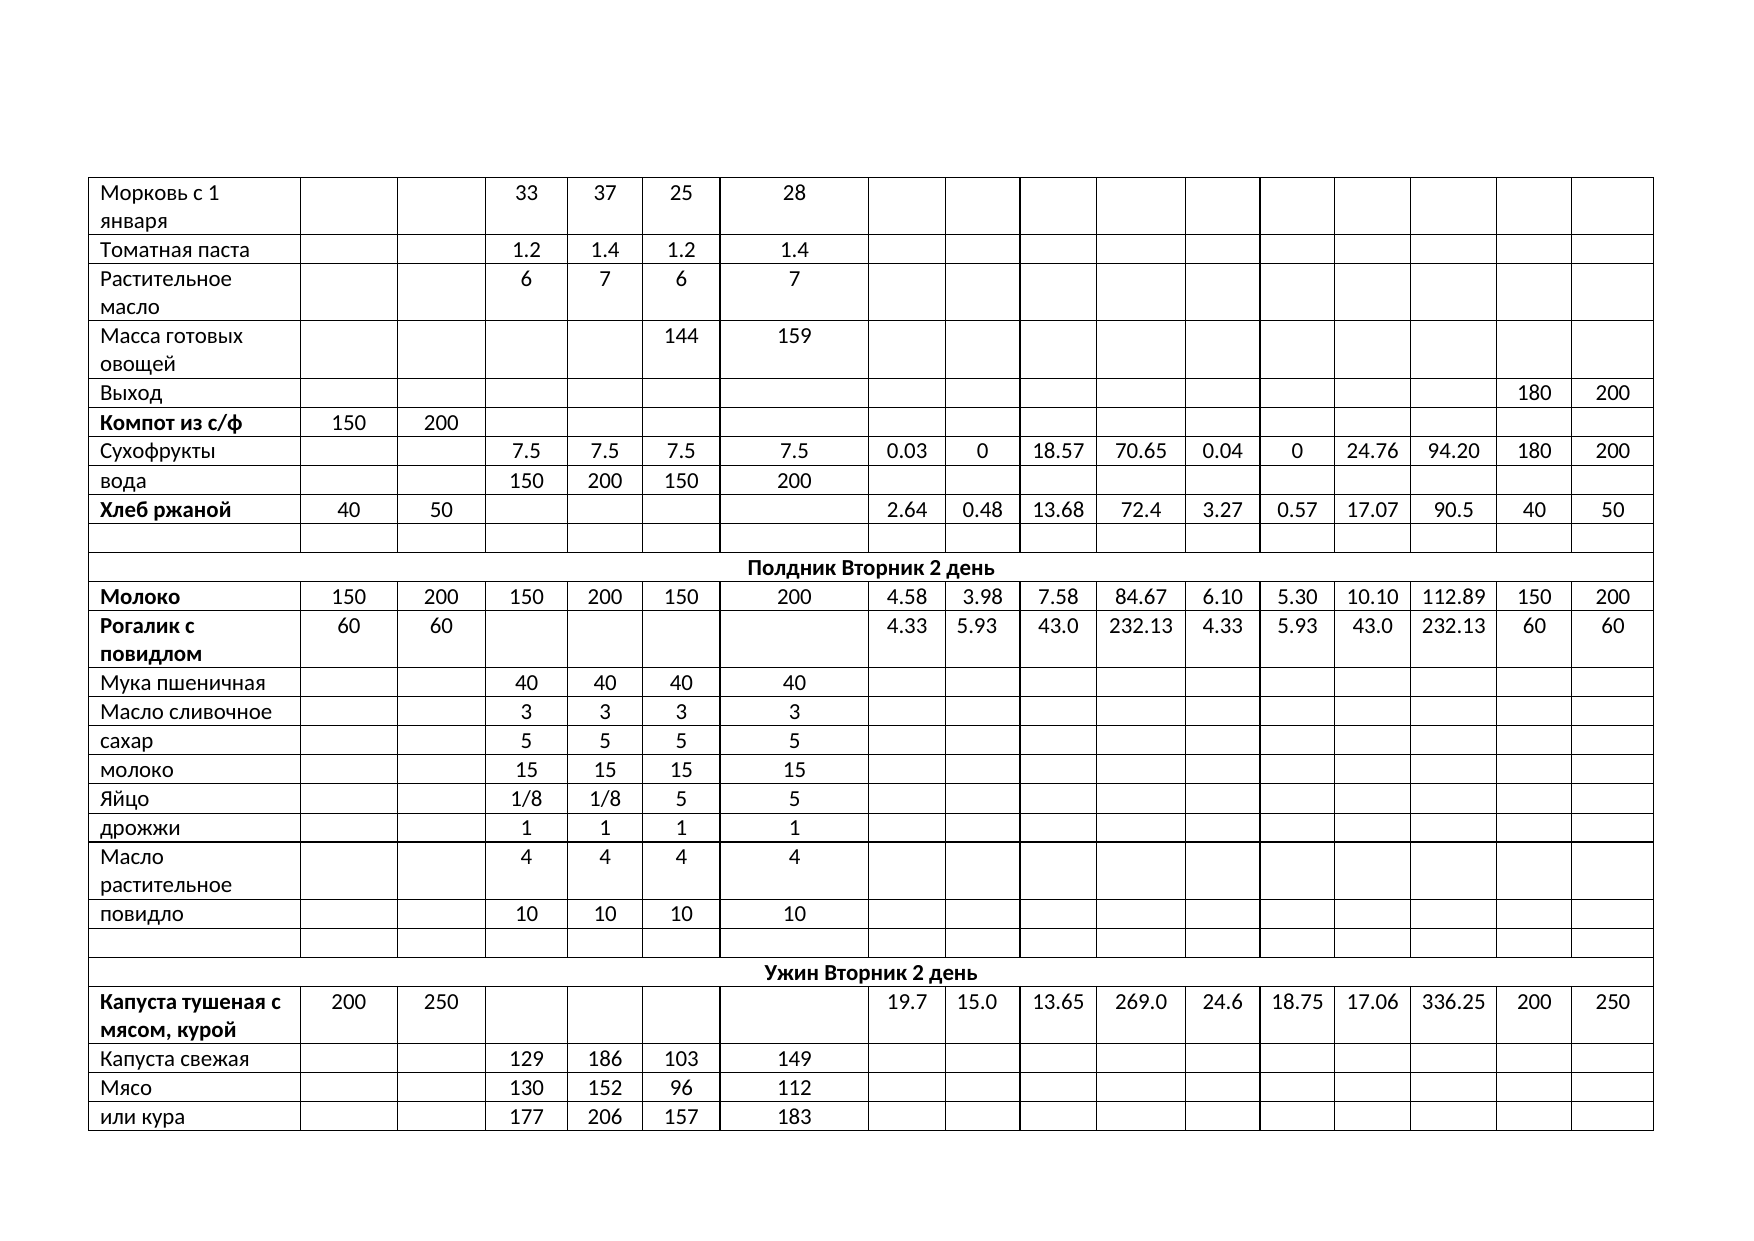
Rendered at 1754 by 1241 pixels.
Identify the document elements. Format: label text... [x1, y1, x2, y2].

table_cell 3 [643, 697, 719, 725]
table_cell [1411, 755, 1496, 783]
table_cell [1335, 697, 1410, 725]
table_cell [1186, 814, 1259, 841]
table_cell [1411, 321, 1496, 377]
table_cell Капуста тушеная с мясом, курой [89, 987, 300, 1043]
table_cell [1335, 321, 1410, 377]
table_cell [1186, 321, 1259, 377]
table_cell [1411, 235, 1496, 263]
table_cell 0.48 [946, 495, 1019, 523]
table_cell [1497, 524, 1571, 552]
table_cell [301, 524, 397, 552]
table_cell 1.4 [721, 235, 868, 263]
table_cell [1572, 697, 1653, 725]
table_cell [398, 784, 485, 812]
table_cell [486, 495, 567, 523]
table_cell 10.10 [1335, 582, 1410, 610]
table_cell [1335, 668, 1410, 696]
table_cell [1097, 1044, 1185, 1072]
table_cell 4.33 [1186, 611, 1259, 667]
table_cell Яйцо [89, 784, 300, 812]
table_cell [869, 321, 945, 377]
table_cell 15 [486, 755, 567, 783]
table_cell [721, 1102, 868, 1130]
table_cell [1335, 814, 1410, 841]
table_cell 180 [1497, 379, 1571, 407]
table_cell 60 [1572, 611, 1653, 667]
table_cell [1021, 755, 1096, 783]
table_cell [869, 466, 945, 494]
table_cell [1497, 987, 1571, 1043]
table_cell 5 [643, 784, 719, 812]
table_cell 40 [721, 668, 868, 696]
table_cell 10 [643, 900, 719, 928]
table_cell [946, 178, 1019, 234]
table_cell 4 [486, 843, 567, 898]
table_cell [1411, 264, 1496, 320]
table_cell [1097, 726, 1185, 754]
table_cell [398, 321, 485, 377]
table_cell [643, 987, 719, 1043]
table_cell [721, 987, 868, 1043]
table_cell 4.58 [869, 582, 945, 610]
table_cell повидло [89, 900, 300, 928]
table_cell [946, 466, 1019, 494]
table_cell [1497, 726, 1571, 754]
table_cell [1097, 379, 1185, 407]
table_cell 5 [643, 726, 719, 754]
table_cell 7.5 [568, 437, 642, 465]
table_cell [1411, 784, 1496, 812]
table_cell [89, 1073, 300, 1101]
table_cell [946, 755, 1019, 783]
table_cell 150 [301, 582, 397, 610]
table_cell [1021, 379, 1096, 407]
table_cell 150 [301, 408, 397, 436]
table_cell [1572, 814, 1653, 841]
table_cell [1261, 668, 1334, 696]
table_cell [1497, 755, 1571, 783]
table_cell [398, 697, 485, 725]
table_cell Растительное масло [89, 264, 300, 320]
table_cell 200 [568, 466, 642, 494]
table_cell Морковь с 1 января [89, 178, 300, 234]
table_cell [643, 929, 719, 957]
table_cell [1572, 726, 1653, 754]
table_cell [721, 929, 868, 957]
table_cell 150 [486, 582, 567, 610]
table_cell [486, 408, 567, 436]
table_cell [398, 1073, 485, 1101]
table_cell [1097, 408, 1185, 436]
table_cell [721, 611, 868, 667]
table_cell [301, 929, 397, 957]
table_cell [1021, 408, 1096, 436]
table_cell 60 [398, 611, 485, 667]
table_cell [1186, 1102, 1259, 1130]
table_cell [1097, 814, 1185, 841]
table_cell 10 [568, 900, 642, 928]
table_cell 7 [568, 264, 642, 320]
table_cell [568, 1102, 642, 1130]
table_cell [643, 408, 719, 436]
table_cell 15 [568, 755, 642, 783]
table_cell [301, 814, 397, 841]
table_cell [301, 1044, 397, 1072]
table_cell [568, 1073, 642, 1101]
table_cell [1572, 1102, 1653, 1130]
table_cell [301, 726, 397, 754]
table_cell [1335, 178, 1410, 234]
table_cell 0 [1261, 437, 1334, 465]
table_cell [301, 697, 397, 725]
table_cell [1335, 755, 1410, 783]
table_cell [869, 900, 945, 928]
table_cell [1411, 814, 1496, 841]
table_cell [869, 697, 945, 725]
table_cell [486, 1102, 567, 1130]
table_cell [1497, 900, 1571, 928]
table_cell [1572, 235, 1653, 263]
table_cell 1 [486, 814, 567, 841]
table_cell [869, 843, 945, 898]
table_cell 200 [301, 987, 397, 1043]
table_cell 19.7 [869, 987, 945, 1043]
table_cell [1572, 321, 1653, 377]
table_cell 24.76 [1335, 437, 1410, 465]
table_cell [1411, 178, 1496, 234]
table_cell [89, 929, 300, 957]
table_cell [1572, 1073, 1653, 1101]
table_cell [398, 726, 485, 754]
table_cell [946, 929, 1019, 957]
table_cell [1261, 379, 1334, 407]
table_cell 112.89 [1411, 582, 1496, 610]
table_cell [869, 379, 945, 407]
table_cell [398, 814, 485, 841]
table_cell [1261, 408, 1334, 436]
table_cell [568, 611, 642, 667]
table_cell [398, 524, 485, 552]
table_cell сахар [89, 726, 300, 754]
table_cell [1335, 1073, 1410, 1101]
table_cell 5 [721, 784, 868, 812]
table_cell [1497, 321, 1571, 377]
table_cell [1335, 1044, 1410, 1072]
table_cell [1335, 235, 1410, 263]
table_cell 17.06 [1335, 987, 1410, 1043]
table_cell [1497, 466, 1571, 494]
table_cell [1497, 784, 1571, 812]
table_cell [1497, 697, 1571, 725]
table_cell [1021, 264, 1096, 320]
table_cell 5 [721, 726, 868, 754]
table_cell 6 [486, 264, 567, 320]
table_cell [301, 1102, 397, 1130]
table_cell [486, 321, 567, 377]
table_cell [301, 321, 397, 377]
table_cell 84.67 [1097, 582, 1185, 610]
table_cell 1/8 [486, 784, 567, 812]
table_cell 7.5 [486, 437, 567, 465]
table_cell [1261, 900, 1334, 928]
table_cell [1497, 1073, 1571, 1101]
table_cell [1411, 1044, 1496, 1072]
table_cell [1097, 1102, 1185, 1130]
table_cell [568, 408, 642, 436]
table_cell [1097, 466, 1185, 494]
table_cell [1186, 408, 1259, 436]
table_cell [486, 987, 567, 1043]
table_cell [1097, 321, 1185, 377]
table_cell [1097, 755, 1185, 783]
table_cell [869, 726, 945, 754]
table_cell [1411, 668, 1496, 696]
table_cell 200 [1572, 379, 1653, 407]
table_cell Молоко [89, 582, 300, 610]
table_cell [398, 668, 485, 696]
table_cell [1411, 900, 1496, 928]
table_cell [643, 524, 719, 552]
table_cell Выход [89, 379, 300, 407]
table_cell [1497, 408, 1571, 436]
table_cell 40 [643, 668, 719, 696]
table_cell [1261, 784, 1334, 812]
table_cell [946, 697, 1019, 725]
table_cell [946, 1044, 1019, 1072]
table_cell [869, 408, 945, 436]
table_cell [568, 321, 642, 377]
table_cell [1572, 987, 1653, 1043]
table_cell [1572, 900, 1653, 928]
table_cell [946, 379, 1019, 407]
table_cell [398, 437, 485, 465]
table_cell [1186, 929, 1259, 957]
table_cell [643, 379, 719, 407]
table_cell [1497, 929, 1571, 957]
table_cell 200 [1572, 582, 1653, 610]
table_cell 144 [643, 321, 719, 377]
table_cell 1 [721, 814, 868, 841]
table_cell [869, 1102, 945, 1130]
table_cell [486, 929, 567, 957]
table_cell [1335, 929, 1410, 957]
table_cell [1097, 668, 1185, 696]
table_cell [1021, 178, 1096, 234]
table_cell 200 [398, 582, 485, 610]
table_cell [1335, 379, 1410, 407]
table_cell Ужин Вторник 2 день [89, 958, 1653, 986]
table_cell [1411, 408, 1496, 436]
table_cell [869, 524, 945, 552]
table_cell 250 [398, 987, 485, 1043]
table_cell 6.10 [1186, 582, 1259, 610]
table_cell 180 [1497, 437, 1571, 465]
table_cell [398, 235, 485, 263]
table_cell 150 [1497, 582, 1571, 610]
table_cell 5.93 [1261, 611, 1334, 667]
table_cell [946, 235, 1019, 263]
table_cell 3.27 [1186, 495, 1259, 523]
table_cell 50 [398, 495, 485, 523]
table_cell 60 [301, 611, 397, 667]
table_cell [1572, 929, 1653, 957]
table_cell [1261, 726, 1334, 754]
table_cell 150 [486, 466, 567, 494]
table_cell 15 [721, 755, 868, 783]
table_cell [1261, 524, 1334, 552]
table_cell [1572, 668, 1653, 696]
table_cell [1186, 668, 1259, 696]
table_cell [486, 379, 567, 407]
table_cell 40 [568, 668, 642, 696]
table_cell [1097, 697, 1185, 725]
table_cell [1335, 843, 1410, 898]
table_cell [1261, 264, 1334, 320]
table_cell [568, 379, 642, 407]
table_cell [946, 784, 1019, 812]
table_cell Масса готовых овощей [89, 321, 300, 377]
table_cell [1261, 814, 1334, 841]
table_cell 159 [721, 321, 868, 377]
table_cell [1186, 726, 1259, 754]
table_cell 4.33 [869, 611, 945, 667]
table_cell Мука пшеничная [89, 668, 300, 696]
table_cell [946, 264, 1019, 320]
table_cell [1021, 784, 1096, 812]
table_cell [1097, 784, 1185, 812]
table_cell 200 [721, 466, 868, 494]
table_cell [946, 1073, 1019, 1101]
table_cell 15.0 [946, 987, 1019, 1043]
table_cell 7.5 [643, 437, 719, 465]
table_cell 28 [721, 178, 868, 234]
table_cell Компот из с/ф [89, 408, 300, 436]
table_cell 1/8 [568, 784, 642, 812]
table_cell [869, 264, 945, 320]
table_cell 1 [643, 814, 719, 841]
table_cell 70.65 [1097, 437, 1185, 465]
table_cell [301, 784, 397, 812]
table_cell [869, 668, 945, 696]
table_cell [1186, 900, 1259, 928]
table_cell [643, 611, 719, 667]
table_cell [1021, 814, 1096, 841]
table_cell 6 [643, 264, 719, 320]
table_cell [1097, 524, 1185, 552]
table_cell 10 [486, 900, 567, 928]
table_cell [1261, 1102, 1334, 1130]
table_cell 37 [568, 178, 642, 234]
table_cell [301, 264, 397, 320]
table_cell [1411, 929, 1496, 957]
table_cell Сухофрукты [89, 437, 300, 465]
table_cell 17.07 [1335, 495, 1410, 523]
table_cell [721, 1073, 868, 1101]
table_cell [398, 900, 485, 928]
table_cell [301, 437, 397, 465]
table_cell [398, 843, 485, 898]
table_cell [1572, 466, 1653, 494]
table_cell 0.57 [1261, 495, 1334, 523]
table_cell Рогалик с повидлом [89, 611, 300, 667]
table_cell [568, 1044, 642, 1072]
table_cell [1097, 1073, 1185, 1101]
table_cell Томатная паста [89, 235, 300, 263]
table_cell дрожжи [89, 814, 300, 841]
table_cell 72.4 [1097, 495, 1185, 523]
table_cell [398, 379, 485, 407]
table_cell [1411, 466, 1496, 494]
table_cell [1186, 264, 1259, 320]
table_cell 232.13 [1411, 611, 1496, 667]
table_cell 1.2 [643, 235, 719, 263]
table_cell [301, 235, 397, 263]
table_cell 43.0 [1021, 611, 1096, 667]
table_cell 0.03 [869, 437, 945, 465]
table_cell 5.30 [1261, 582, 1334, 610]
table_cell [1572, 264, 1653, 320]
table_cell [1261, 843, 1334, 898]
table_cell молоко [89, 755, 300, 783]
table_cell [398, 264, 485, 320]
table_cell [1261, 697, 1334, 725]
table_cell [643, 495, 719, 523]
table_cell 3 [568, 697, 642, 725]
table_cell [1261, 235, 1334, 263]
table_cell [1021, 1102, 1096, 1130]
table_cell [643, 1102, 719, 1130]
table_cell [869, 178, 945, 234]
table_cell [1186, 784, 1259, 812]
table_cell 90.5 [1411, 495, 1496, 523]
table_cell [869, 784, 945, 812]
table_cell [1021, 524, 1096, 552]
table_cell [1261, 929, 1334, 957]
table_cell [301, 843, 397, 898]
table_cell 5 [486, 726, 567, 754]
table_cell Хлеб ржаной [89, 495, 300, 523]
table_cell 200 [398, 408, 485, 436]
table_cell [1097, 178, 1185, 234]
table_cell 0 [946, 437, 1019, 465]
table_cell [1097, 235, 1185, 263]
table_cell 7.58 [1021, 582, 1096, 610]
table_cell 10 [721, 900, 868, 928]
table_cell [301, 668, 397, 696]
table_cell [1021, 235, 1096, 263]
table_cell [721, 379, 868, 407]
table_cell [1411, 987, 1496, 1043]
table_cell 1.4 [568, 235, 642, 263]
table_cell [721, 524, 868, 552]
table_cell [1097, 929, 1185, 957]
table_cell [1335, 900, 1410, 928]
table_cell [1261, 466, 1334, 494]
table_cell 40 [486, 668, 567, 696]
table_cell [1335, 726, 1410, 754]
table_cell [1572, 178, 1653, 234]
table_cell 13.65 [1021, 987, 1096, 1043]
table_cell [1261, 321, 1334, 377]
table_cell [301, 900, 397, 928]
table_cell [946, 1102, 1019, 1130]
table_cell [398, 929, 485, 957]
table_cell [301, 178, 397, 234]
table_cell [568, 987, 642, 1043]
table_cell Масло растительное [89, 843, 300, 898]
table_cell 150 [643, 582, 719, 610]
table_cell 7 [721, 264, 868, 320]
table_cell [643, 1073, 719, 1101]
table_cell [946, 843, 1019, 898]
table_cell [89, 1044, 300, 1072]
table_cell 269.0 [1097, 987, 1185, 1043]
table_cell 18.57 [1021, 437, 1096, 465]
table_cell [568, 495, 642, 523]
table_cell 5 [568, 726, 642, 754]
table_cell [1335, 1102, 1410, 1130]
table_cell [1411, 524, 1496, 552]
table_cell 4 [568, 843, 642, 898]
table_cell [946, 726, 1019, 754]
table_cell [1097, 843, 1185, 898]
table_cell [946, 900, 1019, 928]
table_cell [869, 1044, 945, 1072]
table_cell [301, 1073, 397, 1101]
table_cell [398, 755, 485, 783]
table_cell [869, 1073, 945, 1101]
table_cell 13.68 [1021, 495, 1096, 523]
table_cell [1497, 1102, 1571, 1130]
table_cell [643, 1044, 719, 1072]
table_cell [1186, 843, 1259, 898]
table_cell [1572, 524, 1653, 552]
table_cell [1335, 408, 1410, 436]
table_cell [568, 524, 642, 552]
table_cell [1335, 784, 1410, 812]
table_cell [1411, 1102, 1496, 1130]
table_cell [1497, 814, 1571, 841]
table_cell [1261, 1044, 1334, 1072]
table_cell [1572, 408, 1653, 436]
table_cell 200 [1572, 437, 1653, 465]
table_cell Полдник Вторник 2 день [89, 553, 1653, 581]
table_cell [1572, 843, 1653, 898]
table_cell [1021, 726, 1096, 754]
table_cell [721, 408, 868, 436]
table_cell [721, 495, 868, 523]
table_cell 5.93 [946, 611, 1019, 667]
table_cell 0.04 [1186, 437, 1259, 465]
table_cell [1021, 900, 1096, 928]
table_cell [869, 235, 945, 263]
table_cell [1021, 321, 1096, 377]
table_cell [1497, 264, 1571, 320]
table_cell 24.6 [1186, 987, 1259, 1043]
table_cell [1186, 755, 1259, 783]
table_cell [1335, 264, 1410, 320]
table_cell [1186, 379, 1259, 407]
table_cell [398, 178, 485, 234]
table_cell [946, 408, 1019, 436]
table_cell 4 [643, 843, 719, 898]
table_cell [869, 755, 945, 783]
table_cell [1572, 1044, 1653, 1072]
table_cell [1411, 843, 1496, 898]
table_cell [1411, 697, 1496, 725]
table_cell [301, 466, 397, 494]
table_cell 40 [301, 495, 397, 523]
table_cell 3.98 [946, 582, 1019, 610]
table_cell [1497, 178, 1571, 234]
table_cell 15 [643, 755, 719, 783]
table_cell вода [89, 466, 300, 494]
table_cell [1497, 668, 1571, 696]
table_cell [946, 668, 1019, 696]
table_cell [1097, 264, 1185, 320]
table_cell Масло сливочное [89, 697, 300, 725]
table_cell 33 [486, 178, 567, 234]
table_cell 94.20 [1411, 437, 1496, 465]
table_cell [301, 379, 397, 407]
table_cell 40 [1497, 495, 1571, 523]
table_cell [301, 755, 397, 783]
table_cell 50 [1572, 495, 1653, 523]
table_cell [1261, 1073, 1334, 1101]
table_cell [1186, 178, 1259, 234]
table_cell [1186, 697, 1259, 725]
table_cell [1021, 466, 1096, 494]
table_cell 4 [721, 843, 868, 898]
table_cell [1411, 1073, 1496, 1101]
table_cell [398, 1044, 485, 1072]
table_cell [1186, 466, 1259, 494]
table_cell [946, 814, 1019, 841]
table_cell [1261, 178, 1334, 234]
table_cell 43.0 [1335, 611, 1410, 667]
table_cell 18.75 [1261, 987, 1334, 1043]
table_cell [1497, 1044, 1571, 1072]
table_cell 25 [643, 178, 719, 234]
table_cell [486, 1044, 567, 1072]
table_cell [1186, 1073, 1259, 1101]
table_cell [869, 814, 945, 841]
table_cell [1572, 755, 1653, 783]
table_cell [1186, 235, 1259, 263]
table_cell [1411, 379, 1496, 407]
table_cell 7.5 [721, 437, 868, 465]
table_cell [1097, 900, 1185, 928]
table_cell [1411, 726, 1496, 754]
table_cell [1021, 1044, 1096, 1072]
table_cell [1186, 524, 1259, 552]
table_cell [1335, 524, 1410, 552]
table_cell [398, 466, 485, 494]
table_cell 1 [568, 814, 642, 841]
table_cell 3 [721, 697, 868, 725]
table_cell [1335, 466, 1410, 494]
table_cell 3 [486, 697, 567, 725]
table_cell [89, 524, 300, 552]
table_cell [1497, 843, 1571, 898]
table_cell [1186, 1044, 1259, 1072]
table_cell [568, 929, 642, 957]
table_cell [946, 524, 1019, 552]
table_cell [1021, 929, 1096, 957]
table_cell [486, 524, 567, 552]
table_cell 1.2 [486, 235, 567, 263]
table_cell [1021, 697, 1096, 725]
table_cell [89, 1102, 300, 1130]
table_cell 232.13 [1097, 611, 1185, 667]
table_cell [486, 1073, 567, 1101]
table_cell [1497, 235, 1571, 263]
table_cell [1021, 668, 1096, 696]
table_cell 2.64 [869, 495, 945, 523]
table_cell 150 [643, 466, 719, 494]
table_cell [946, 321, 1019, 377]
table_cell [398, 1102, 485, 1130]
table_cell [1021, 843, 1096, 898]
table_cell 200 [568, 582, 642, 610]
table_cell [1572, 784, 1653, 812]
table_cell 200 [721, 582, 868, 610]
table_cell [1261, 755, 1334, 783]
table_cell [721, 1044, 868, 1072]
table_cell 60 [1497, 611, 1571, 667]
table_cell [869, 929, 945, 957]
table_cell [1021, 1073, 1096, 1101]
table_cell [486, 611, 567, 667]
